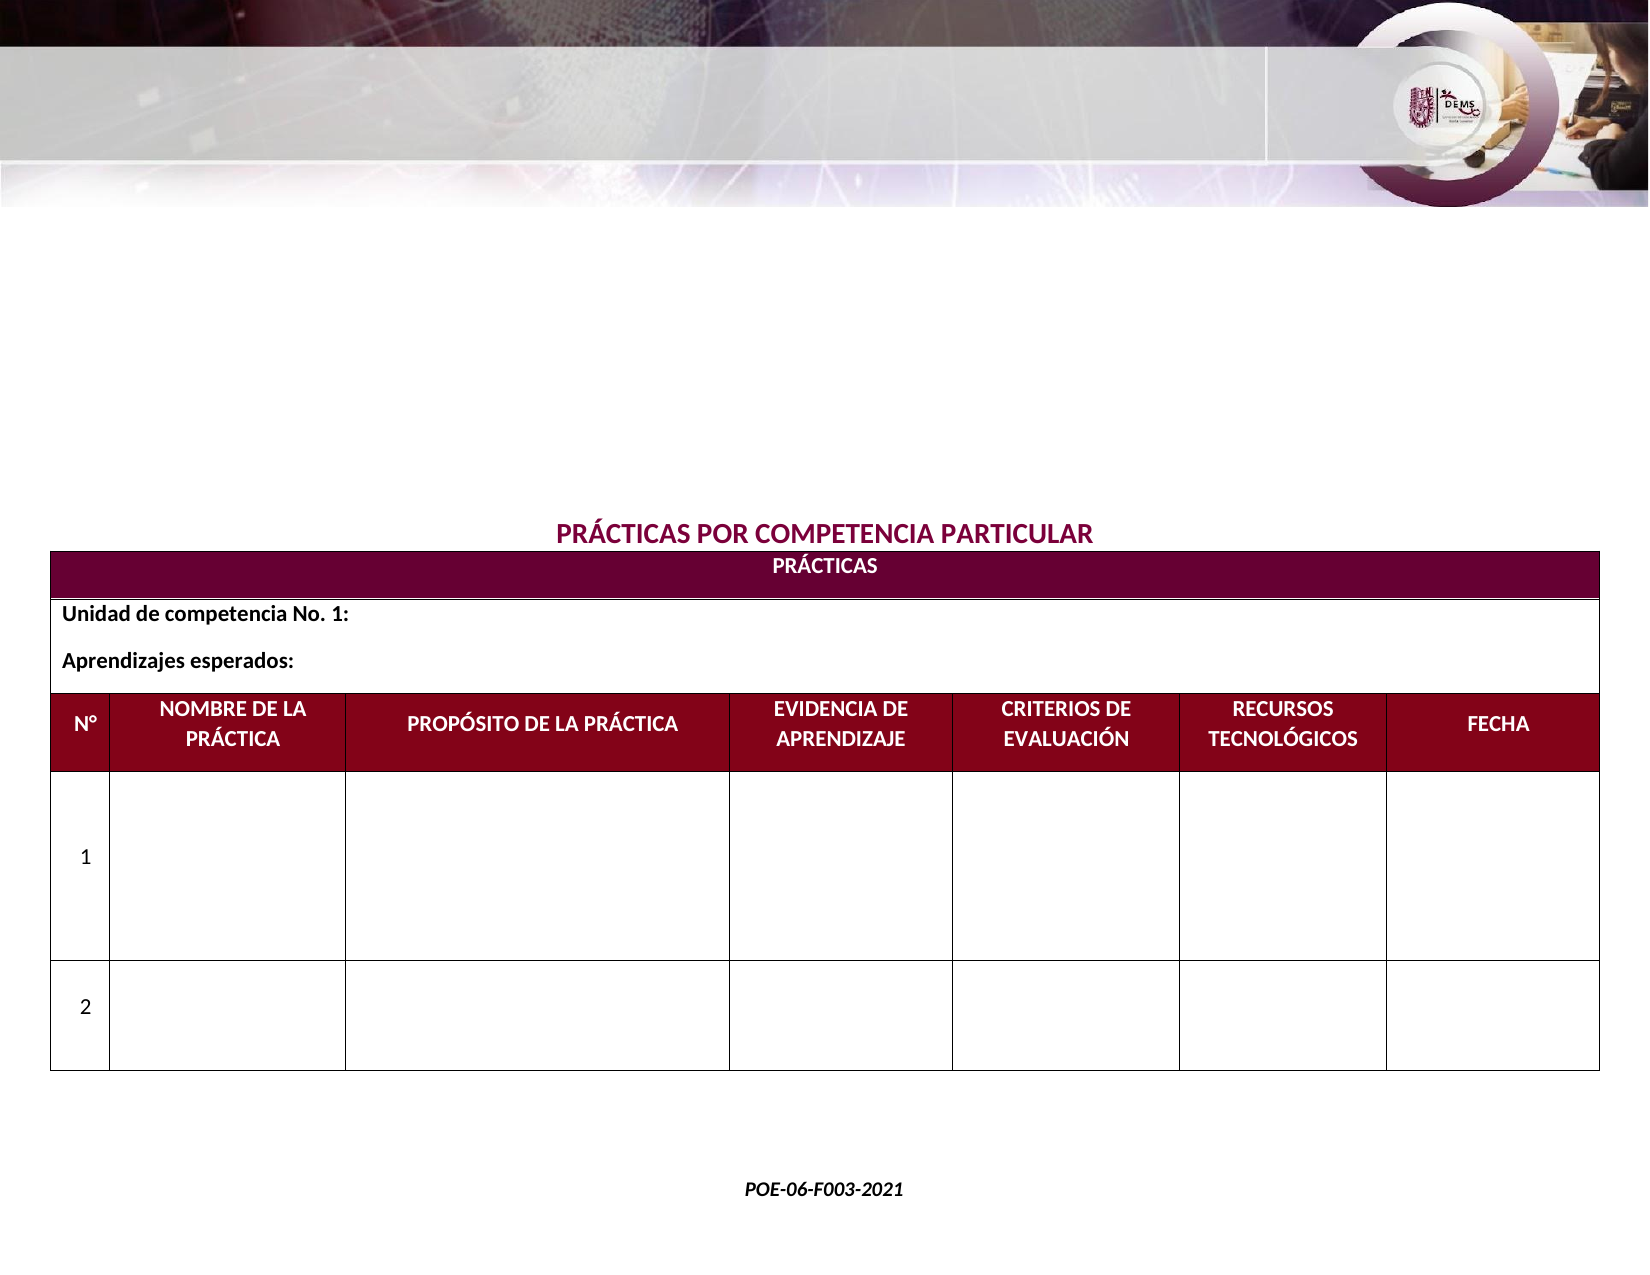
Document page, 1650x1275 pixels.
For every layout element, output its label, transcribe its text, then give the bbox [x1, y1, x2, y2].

table_cell FECHA [1387, 694, 1599, 771]
table_cell [1180, 961, 1386, 1070]
table_cell N° [51, 694, 109, 771]
table_cell [1180, 772, 1386, 959]
table_cell [346, 772, 729, 959]
table_cell PROPÓSITO DE LA PRÁCTICA [346, 694, 729, 771]
table_cell NOMBRE DE LA PRÁCTICA [110, 694, 345, 771]
table_cell RECURSOS TECNOLÓGICOS [1180, 694, 1386, 771]
table_cell 1 [51, 772, 109, 959]
table_cell [110, 961, 345, 1070]
table_cell [953, 772, 1179, 959]
table_cell [730, 772, 952, 959]
table_cell [1387, 961, 1599, 1070]
table_cell EVIDENCIA DE APRENDIZAJE [730, 694, 952, 771]
table_cell Unidad de competencia No. 1: Aprendizajes esperados: [51, 600, 1599, 693]
table_cell [730, 961, 952, 1070]
table_cell CRITERIOS DE EVALUACIÓN [953, 694, 1179, 771]
table_header PRÁCTICAS [51, 552, 1599, 598]
table_cell [953, 961, 1179, 1070]
table_cell 2 [51, 961, 109, 1070]
table_cell [1387, 772, 1599, 959]
picture [0, 0, 1649, 207]
text PRÁCTICAS POR COMPETENCIA PARTICULAR [148, 515, 1502, 551]
table_cell [346, 961, 729, 1070]
table_cell [110, 772, 345, 959]
